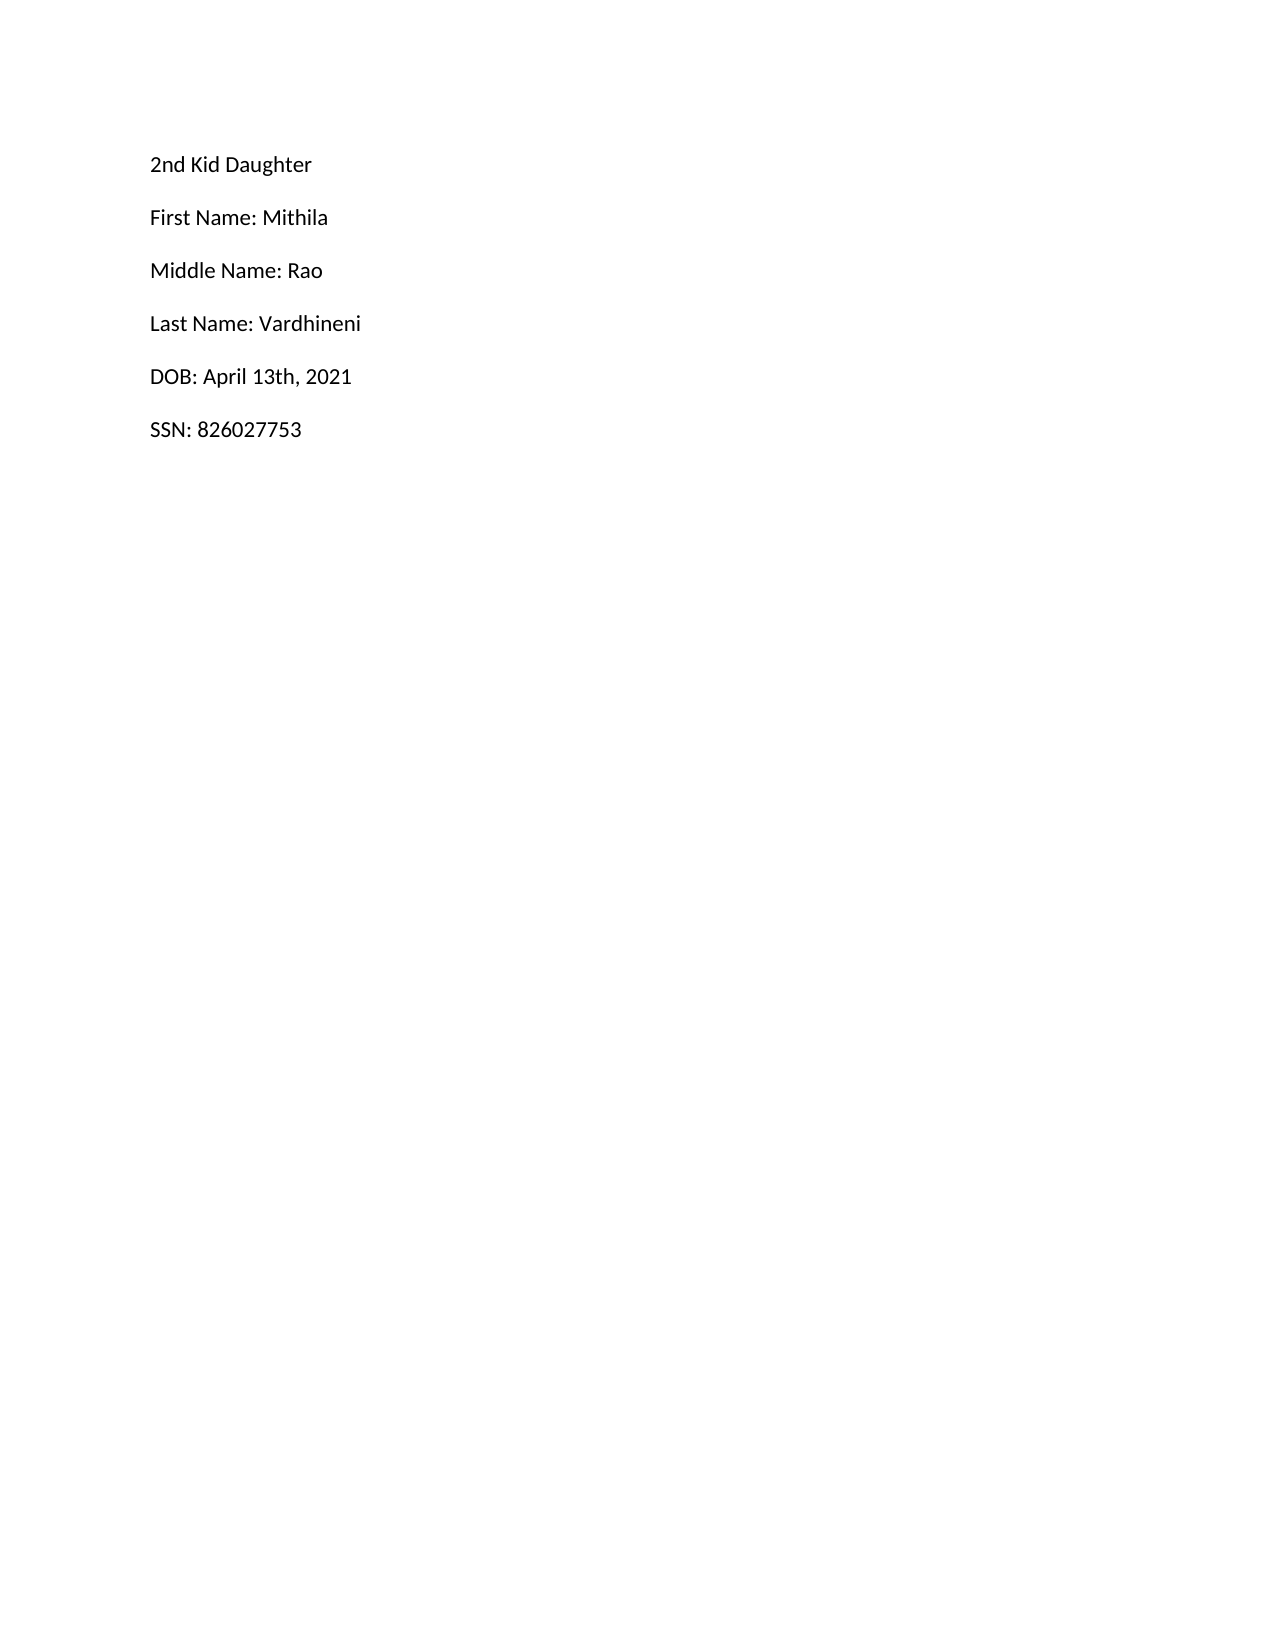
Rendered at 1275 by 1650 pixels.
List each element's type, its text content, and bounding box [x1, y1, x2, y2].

text 2nd Kid Daughter [150, 150, 1125, 178]
text Middle Name: Rao [150, 256, 1125, 284]
text DOB: April 13th, 2021 [150, 362, 1125, 390]
text First Name: Mithila [150, 203, 1125, 231]
text SSN: 826027753 [150, 415, 1125, 443]
text Last Name: Vardhineni [150, 309, 1125, 337]
